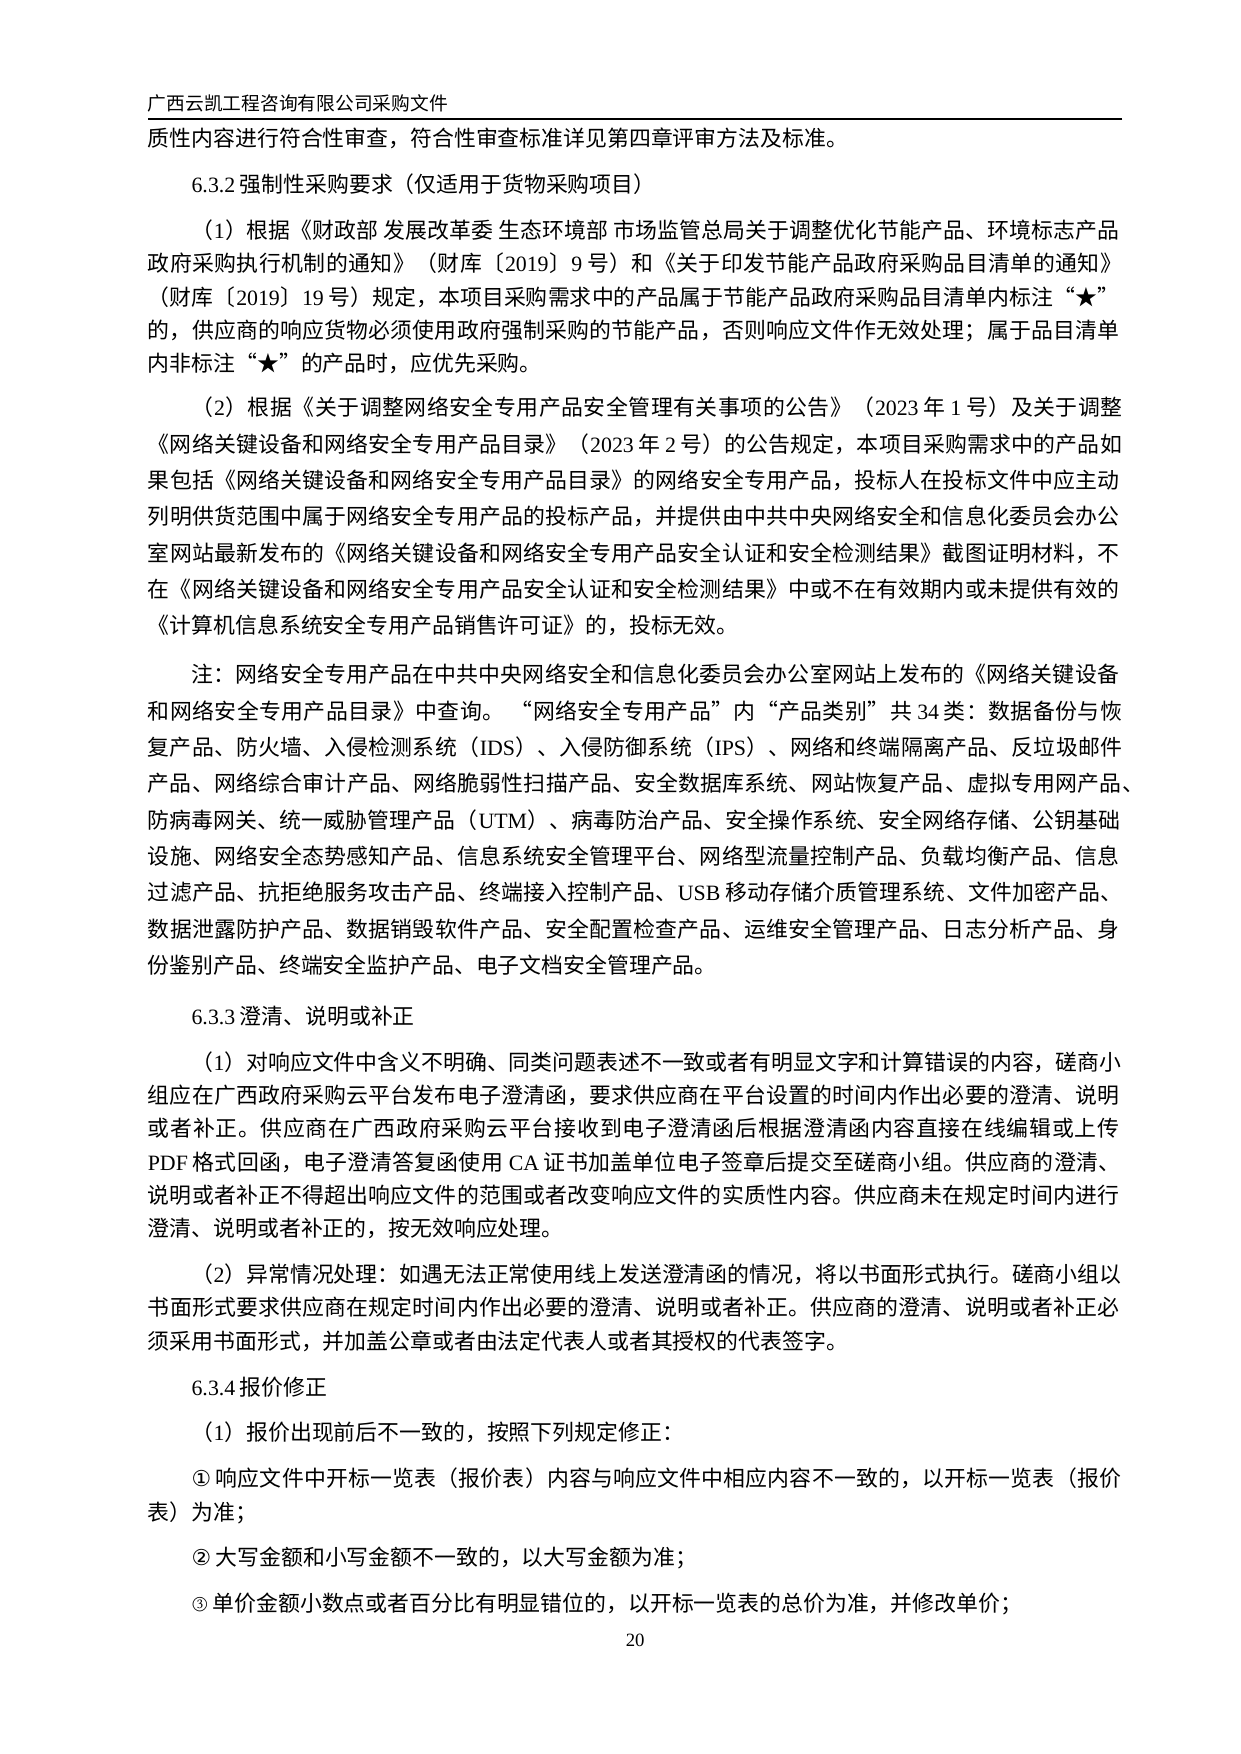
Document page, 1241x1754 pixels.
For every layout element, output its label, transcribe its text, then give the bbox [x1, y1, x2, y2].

text （2）异常情况处理：如遇无法正常使用线上发送澄清函的情况，将以书面形式执行。磋商小组以书面形式要求供应商在规定时间内作出必要的澄清、说明或者补正。供应商的澄清、说明或者补正必须采用书面形式，并加盖公章或者由法定代表人或者其授权的代表签字。 [148, 1255, 1122, 1355]
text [148, 120, 1122, 153]
text （1）根据《财政部 发展改革委 生态环境部 市场监管总局关于调整优化节能产品、环境标志产品政府采购执行机制的通知》（财库〔2019〕9号）和《关于印发节能产品政府采购品目清单的通知》（财库〔2019〕19号）规定，本项目采购需求中的产品属于节能产品政府采购品目清单内标注“★”的，供应商的响应货物必须使用政府强制采购的节能产品，否则响应文件作无效处理；属于品目清单内非标注“★”的产品时，应优先采购。 [148, 211, 1122, 378]
text ①响应文件中开标一览表（报价表）内容与响应文件中相应内容不一致的，以开标一览表（报价表）为准； [148, 1459, 1122, 1526]
text （2）根据《关于调整网络安全专用产品安全管理有关事项的公告》（2023年1号）及关于调整《网络关键设备和网络安全专用产品目录》（2023年2号）的公告规定，本项目采购需求中的产品如果包括《网络关键设备和网络安全专用产品目录》的网络安全专用产品，投标人在投标文件中应主动列明供货范围中属于网络安全专用产品的投标产品，并提供由中共中央网络安全和信息化委员会办公室网站最新发布的《网络关键设备和网络安全专用产品安全认证和安全检测结果》截图证明材料，不在《网络关键设备和网络安全专用产品安全认证和安全检测结果》中或不在有效期内或未提供有效的《计算机信息系统安全专用产品销售许可证》的，投标无效。 [148, 390, 1122, 640]
text （1）对响应文件中含义不明确、同类问题表述不一致或者有明显文字和计算错误的内容，磋商小组应在广西政府采购云平台发布电子澄清函，要求供应商在平台设置的时间内作出必要的澄清、说明或者补正。供应商在广西政府采购云平台接收到电子澄清函后根据澄清函内容直接在线编辑或上传PDF格式回函，电子澄清答复函使用CA证书加盖单位电子签章后提交至磋商小组。供应商的澄清、说明或者补正不得超出响应文件的范围或者改变响应文件的实质性内容。供应商未在规定时间内进行澄清、说明或者补正的，按无效响应处理。 [148, 1043, 1122, 1243]
text ②大写金额和小写金额不一致的，以大写金额为准； [148, 1539, 1122, 1572]
text （1）报价出现前后不一致的，按照下列规定修正： [148, 1414, 1122, 1447]
text 6.3.2强制性采购要求（仅适用于货物采购项目） [148, 165, 1122, 199]
text 6.3.3澄清、说明或补正 [148, 997, 1122, 1030]
text 6.3.4报价修正 [148, 1368, 1122, 1401]
text ③单价金额小数点或者百分比有明显错位的，以开标一览表的总价为准，并修改单价； [148, 1584, 1122, 1618]
text 注：网络安全专用产品在中共中央网络安全和信息化委员会办公室网站上发布的《网络关键设备和网络安全专用产品目录》中查询。 “网络安全专用产品”内“产品类别”共34类：数据备份与恢复产品、防火墙、入侵检测系统（IDS）、入侵防御系统（IPS）、网络和终端隔离产品、反垃圾邮件产品、网络综合审计产品、网络脆弱性扫描产品、安全数据库系统、网站恢复产品、虚拟专用网产品、防病毒网关、统一威胁管理产品（UTM）、病毒防治产品、安全操作系统、安全网络存储、公钥基础设施、网络安全态势感知产品、信息系统安全管理平台、网络型流量控制产品、负载均衡产品、信息过滤产品、抗拒绝服务攻击产品、终端接入控制产品、USB移动存储介质管理系统、文件加密产品、数据泄露防护产品、数据销毁软件产品、安全配置检查产品、运维安全管理产品、日志分析产品、身份鉴别产品、终端安全监护产品、电子文档安全管理产品。 [148, 657, 1122, 980]
